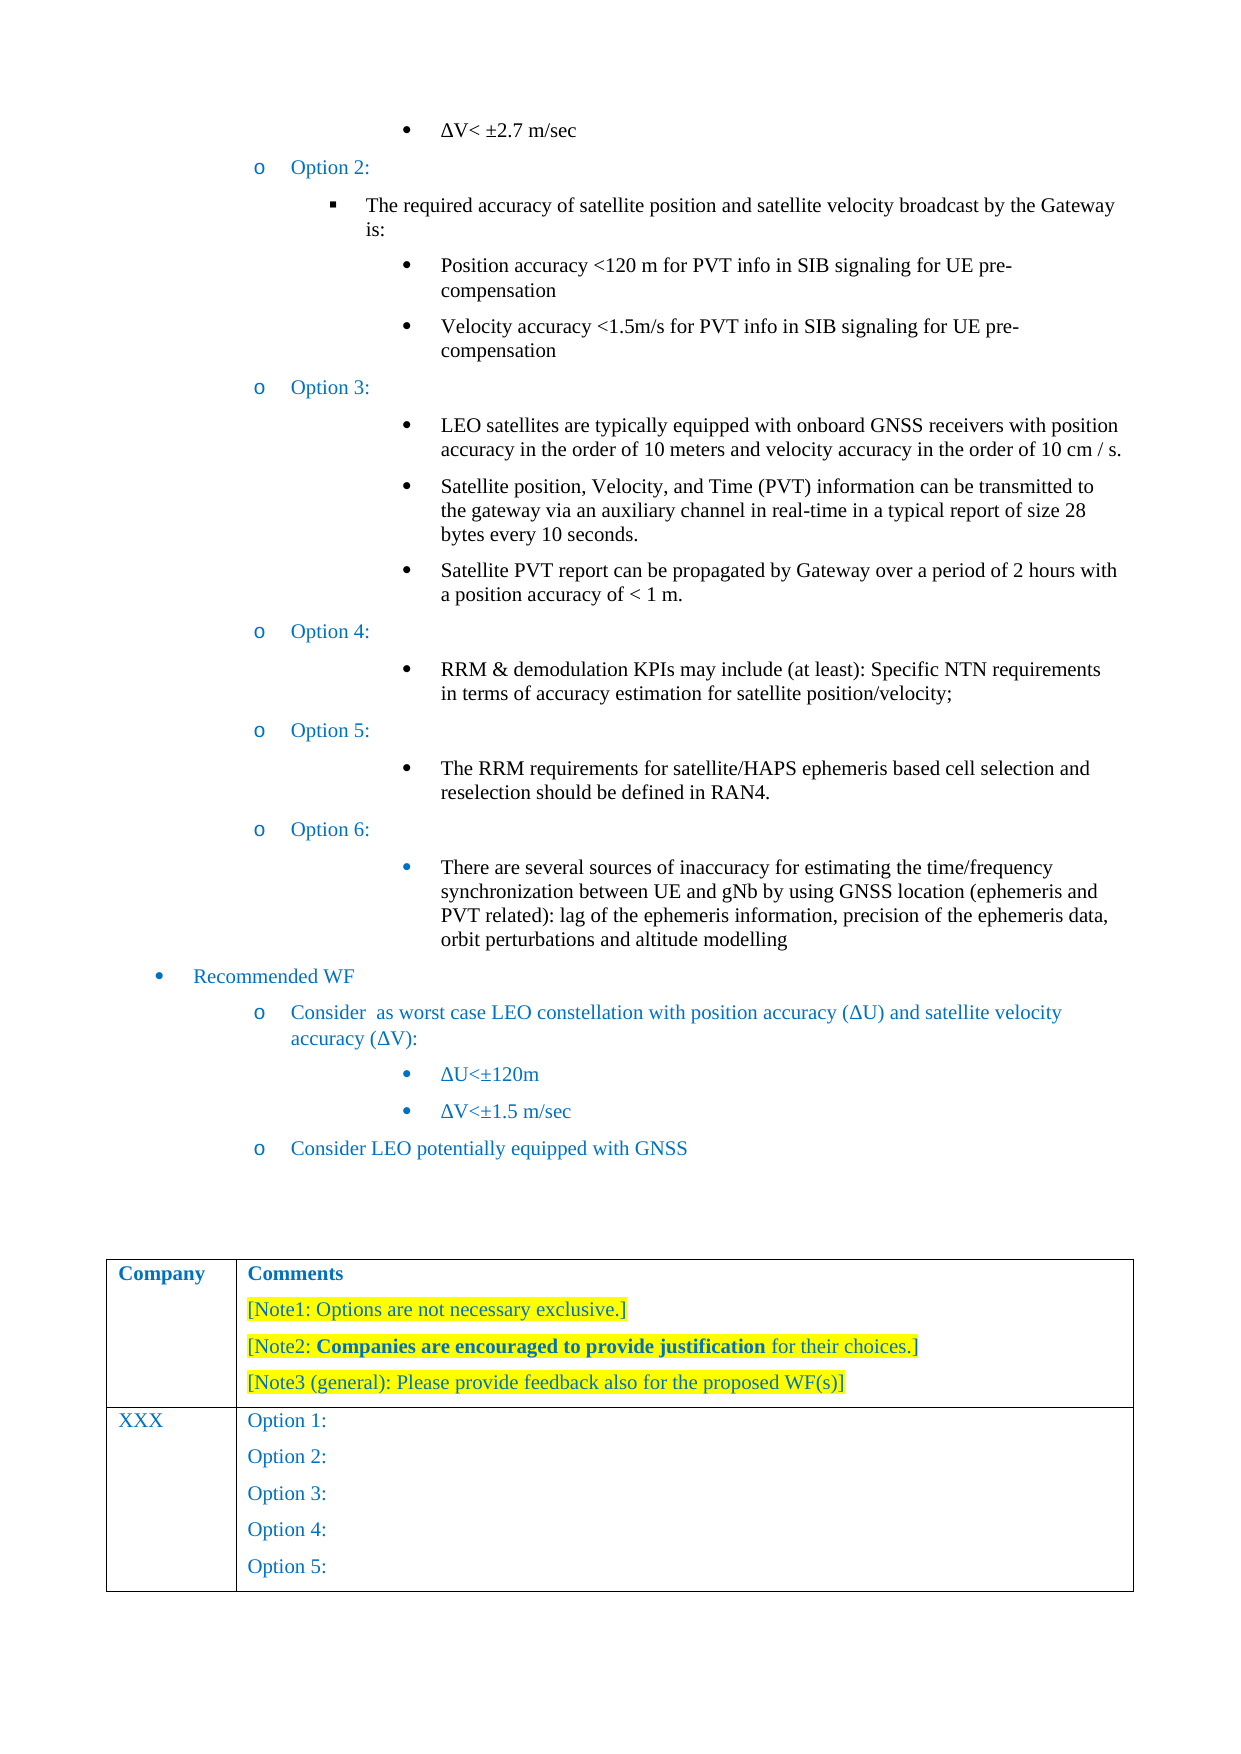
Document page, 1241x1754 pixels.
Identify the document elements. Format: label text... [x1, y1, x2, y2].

list Position accuracy <120 m for PVT info in SIB signaling for UE pre-compensation [403, 253, 1122, 302]
table_header Company [107, 1260, 236, 1407]
list Satellite PVT report can be propagated by Gateway over a period of 2 hours with a position accuracy of < 1 m. [403, 558, 1122, 606]
list Consider LEO potentially equipped with GNSS [253, 1136, 1122, 1161]
list ∆V< ±2.7 m/sec [403, 118, 1122, 142]
list LEO satellites are typically equipped with onboard GNSS receivers with position accuracy in the order of 10 meters and velocity accuracy in the order of 10 cm / s. [403, 413, 1122, 461]
list Consider as worst case LEO constellation with position accuracy (ΔU) and satellite velocity accuracy (ΔV): [253, 1000, 1122, 1050]
list ∆U<±120m [403, 1062, 1122, 1086]
list RRM & demodulation KPIs may include (at least): Specific NTN requirements in terms of accuracy estimation for satellite position/velocity; [403, 657, 1122, 705]
list The RRM requirements for satellite/HAPS ephemeris based cell selection and reselection should be defined in RAN4. [403, 756, 1122, 804]
list Option 5: [253, 718, 1122, 743]
list Option 2: [253, 154, 1122, 180]
list Recommended WF [156, 963, 1122, 988]
table_cell XXX [107, 1408, 236, 1591]
list Option 3: [253, 375, 1122, 400]
list ∆V<±1.5 m/sec [403, 1099, 1122, 1123]
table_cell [237, 1408, 1133, 1591]
list Satellite position, Velocity, and Time (PVT) information can be transmitted to the gateway via an auxiliary channel in real-time in a typical report of size 28 bytes every 10 seconds. [403, 473, 1122, 546]
list Velocity accuracy <1.5m/s for PVT info in SIB signaling for UE pre-compensation [403, 314, 1122, 362]
list There are several sources of inaccuracy for estimating the time/frequency synchronization between UE and gNb by using GNSS location (ephemeris and PVT related): lag of the ephemeris information, precision of the ephemeris data, orbit perturbations and altitude modelling [403, 855, 1122, 951]
list Option 4: [253, 619, 1122, 644]
list The required accuracy of satellite position and satellite velocity broadcast by the Gateway is: [328, 193, 1122, 241]
table_header Comments [Note1: Options are not necessary exclusive.] [Note2: Companies are encouraged to provide justification for their choices.] [Note3 (general): Please provide feedback also for the proposed WF(s)] [237, 1260, 1133, 1407]
list Option 6: [253, 817, 1122, 842]
